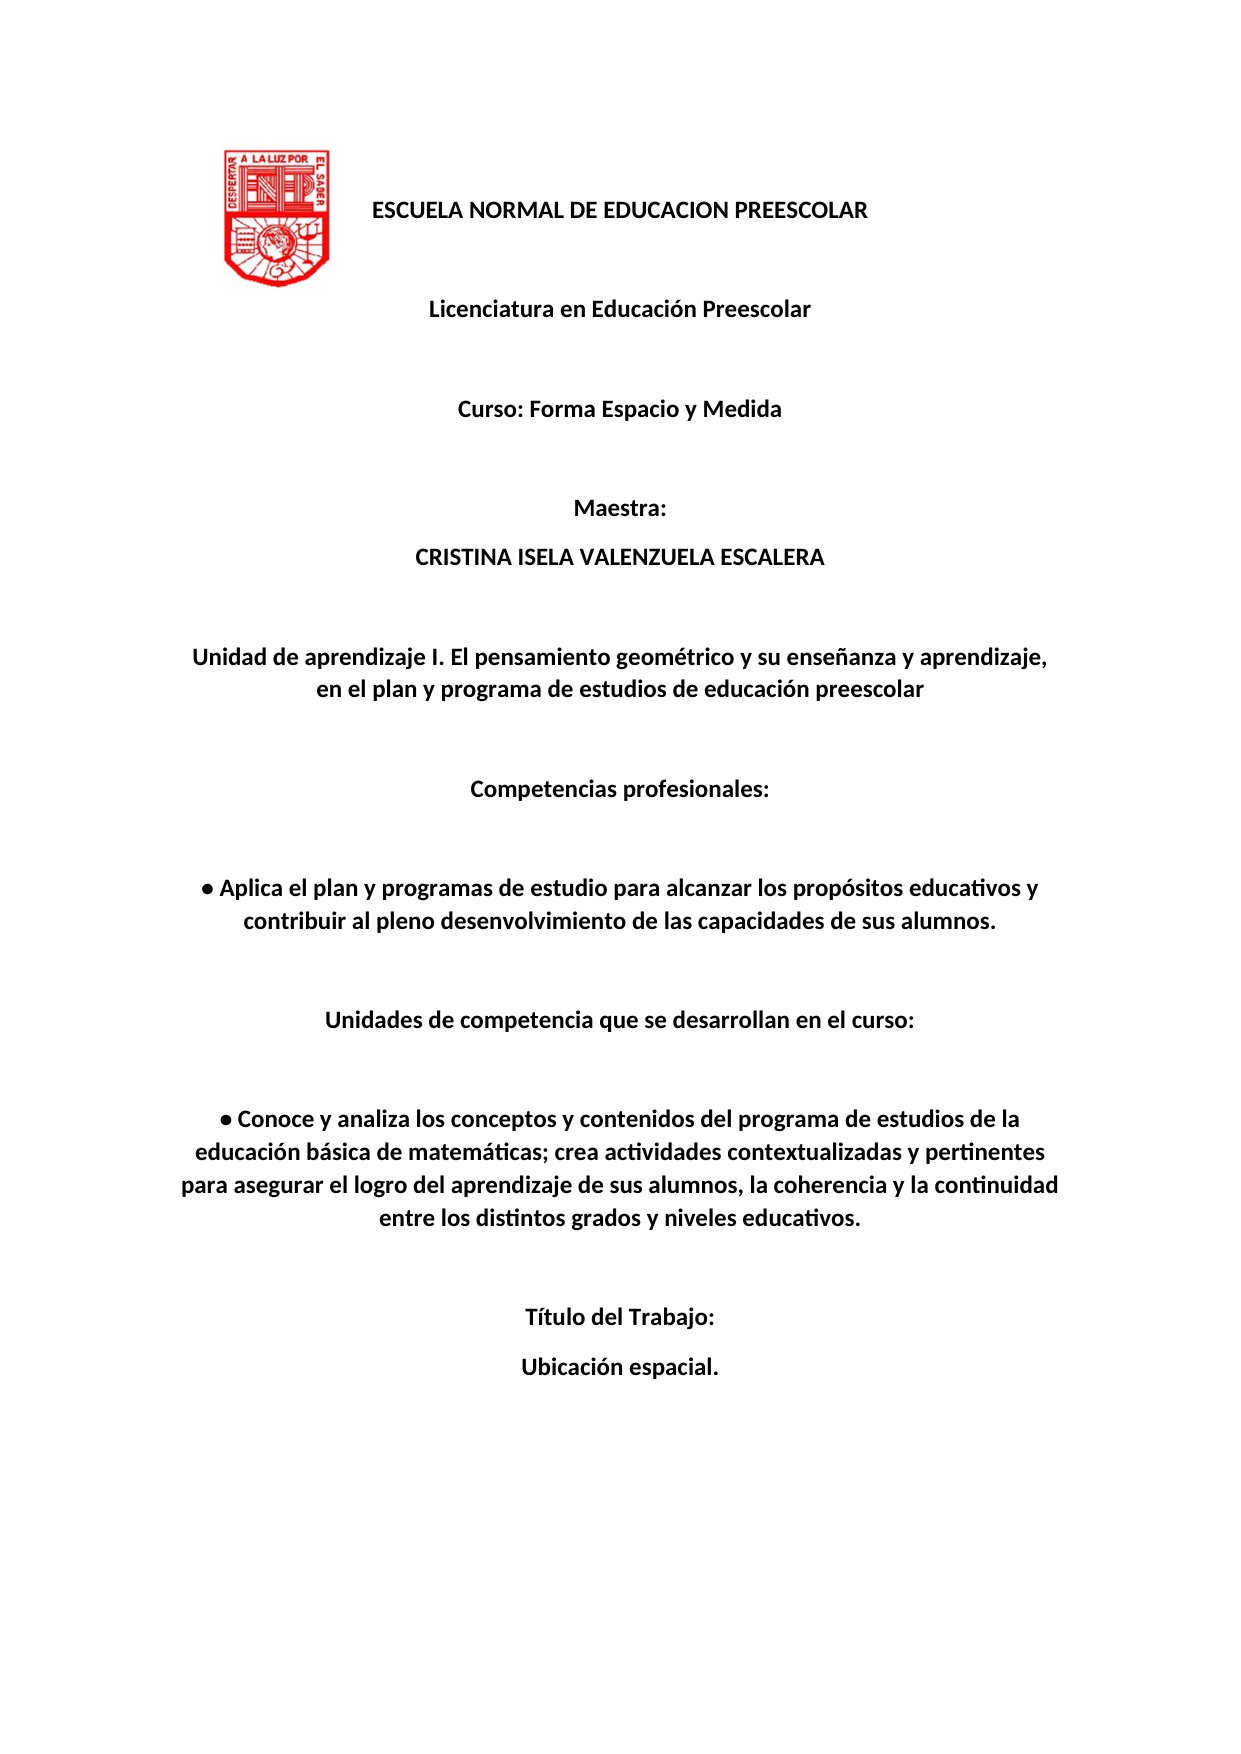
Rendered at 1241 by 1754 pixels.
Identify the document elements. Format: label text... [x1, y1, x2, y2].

picture [177, 225, 368, 289]
picture [177, 147, 368, 194]
text • Conoce y analiza los conceptos y contenidos del programa de estudios de la educación básica de matemáticas; crea actividades contextualizadas y pertinentes para asegurar el logro del aprendizaje de sus alumnos, la coherencia y la continuidad entre los distintos grados y niveles educativos. [177, 1103, 1063, 1232]
text CRISTINA ISELA VALENZUELA ESCALERA [177, 542, 1063, 572]
text Licenciatura en Educación Preescolar [177, 294, 1063, 324]
text Unidad de aprendizaje I. El pensamiento geométrico y su enseñanza y aprendizaje, en el plan y programa de estudios de educación preescolar [177, 641, 1063, 704]
text Curso: Forma Espacio y Medida [177, 393, 1063, 423]
text Título del Trabajo: [177, 1301, 1063, 1332]
text Unidades de competencia que se desarrollan en el curso: [177, 1004, 1063, 1034]
text Competencias profesionales: [177, 773, 1063, 803]
text • Aplica el plan y programas de estudio para alcanzar los propósitos educativos y contribuir al pleno desenvolvimiento de las capacidades de sus alumnos. [177, 872, 1063, 935]
text Maestra: [177, 492, 1063, 522]
text ESCUELA NORMAL DE EDUCACION PREESCOLAR [177, 194, 1063, 225]
text Ubicación espacial. [177, 1351, 1063, 1381]
